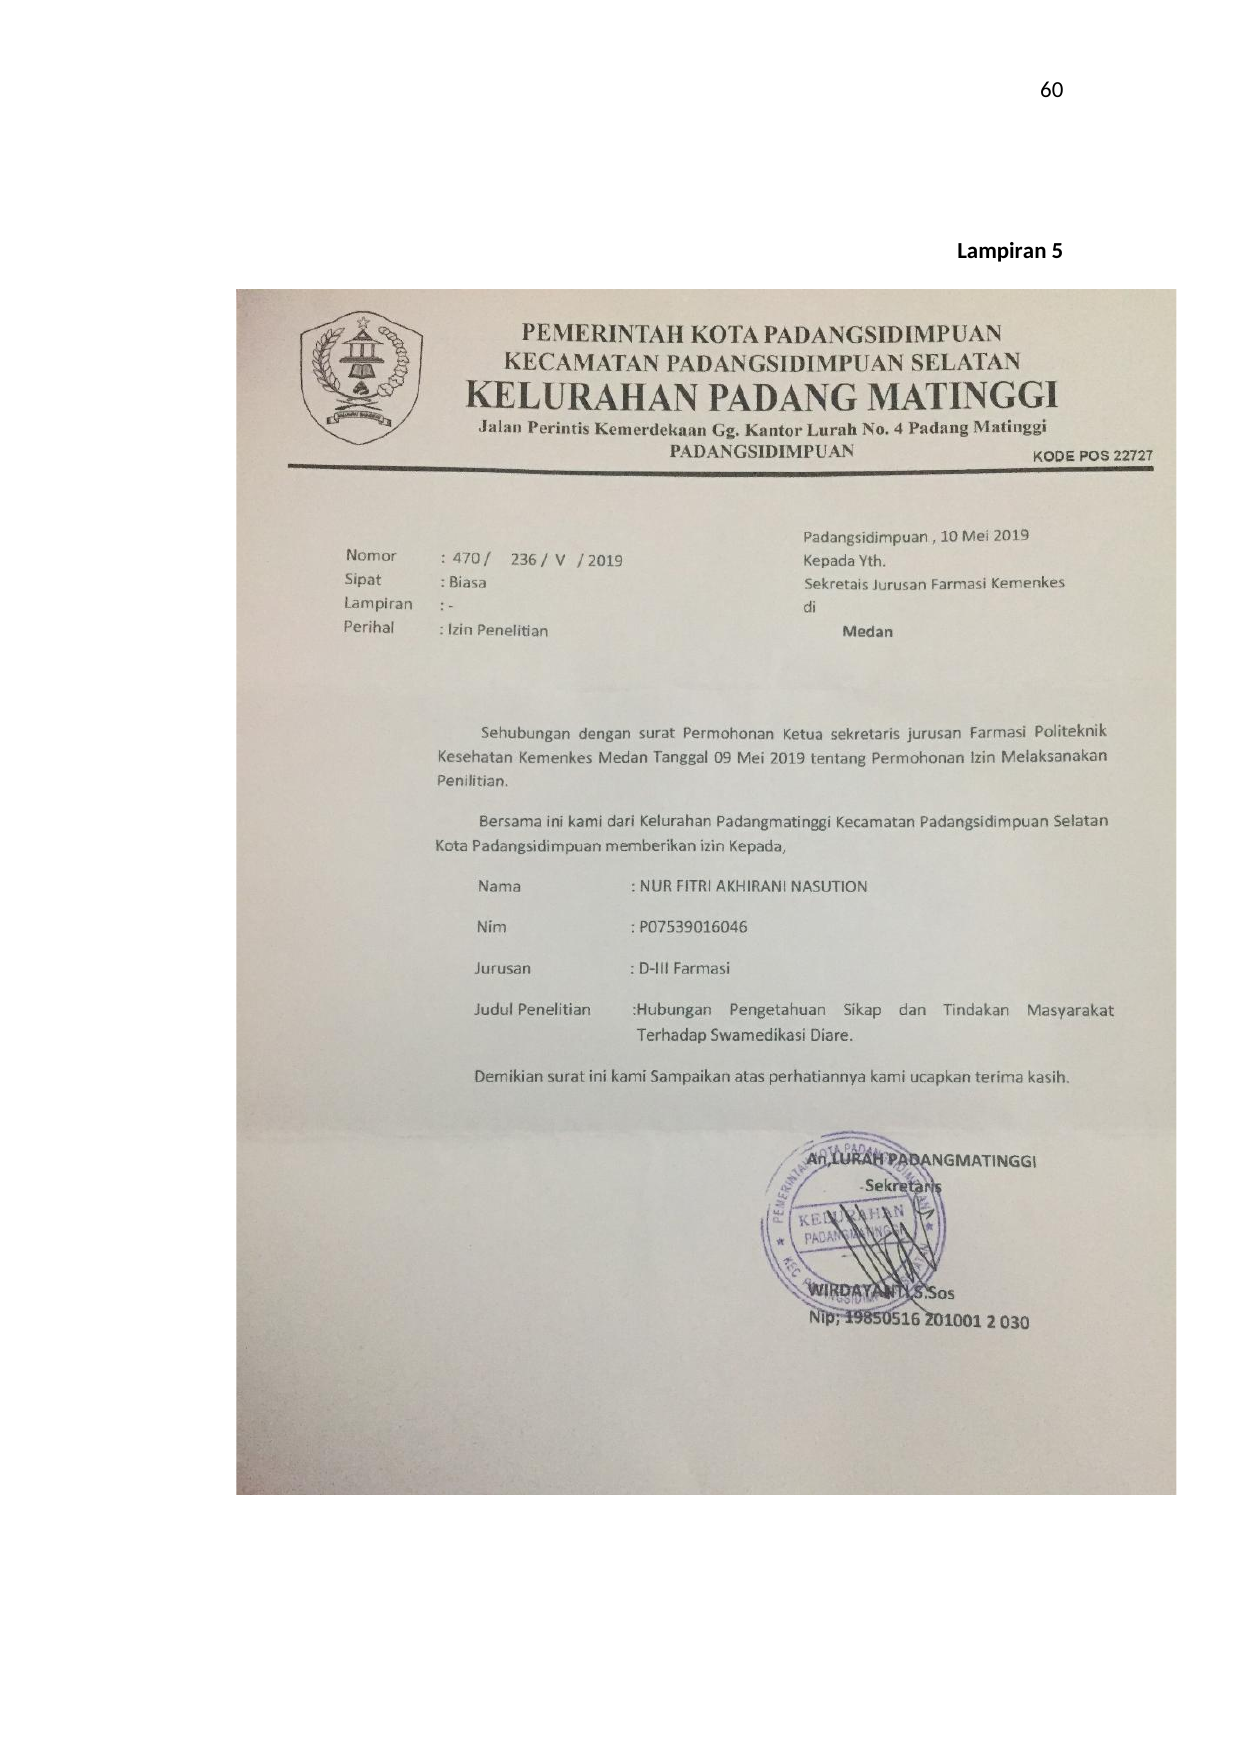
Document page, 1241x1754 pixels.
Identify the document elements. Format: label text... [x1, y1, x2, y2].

text Lampiran 5 [236, 236, 1063, 264]
picture [236, 289, 1177, 1495]
